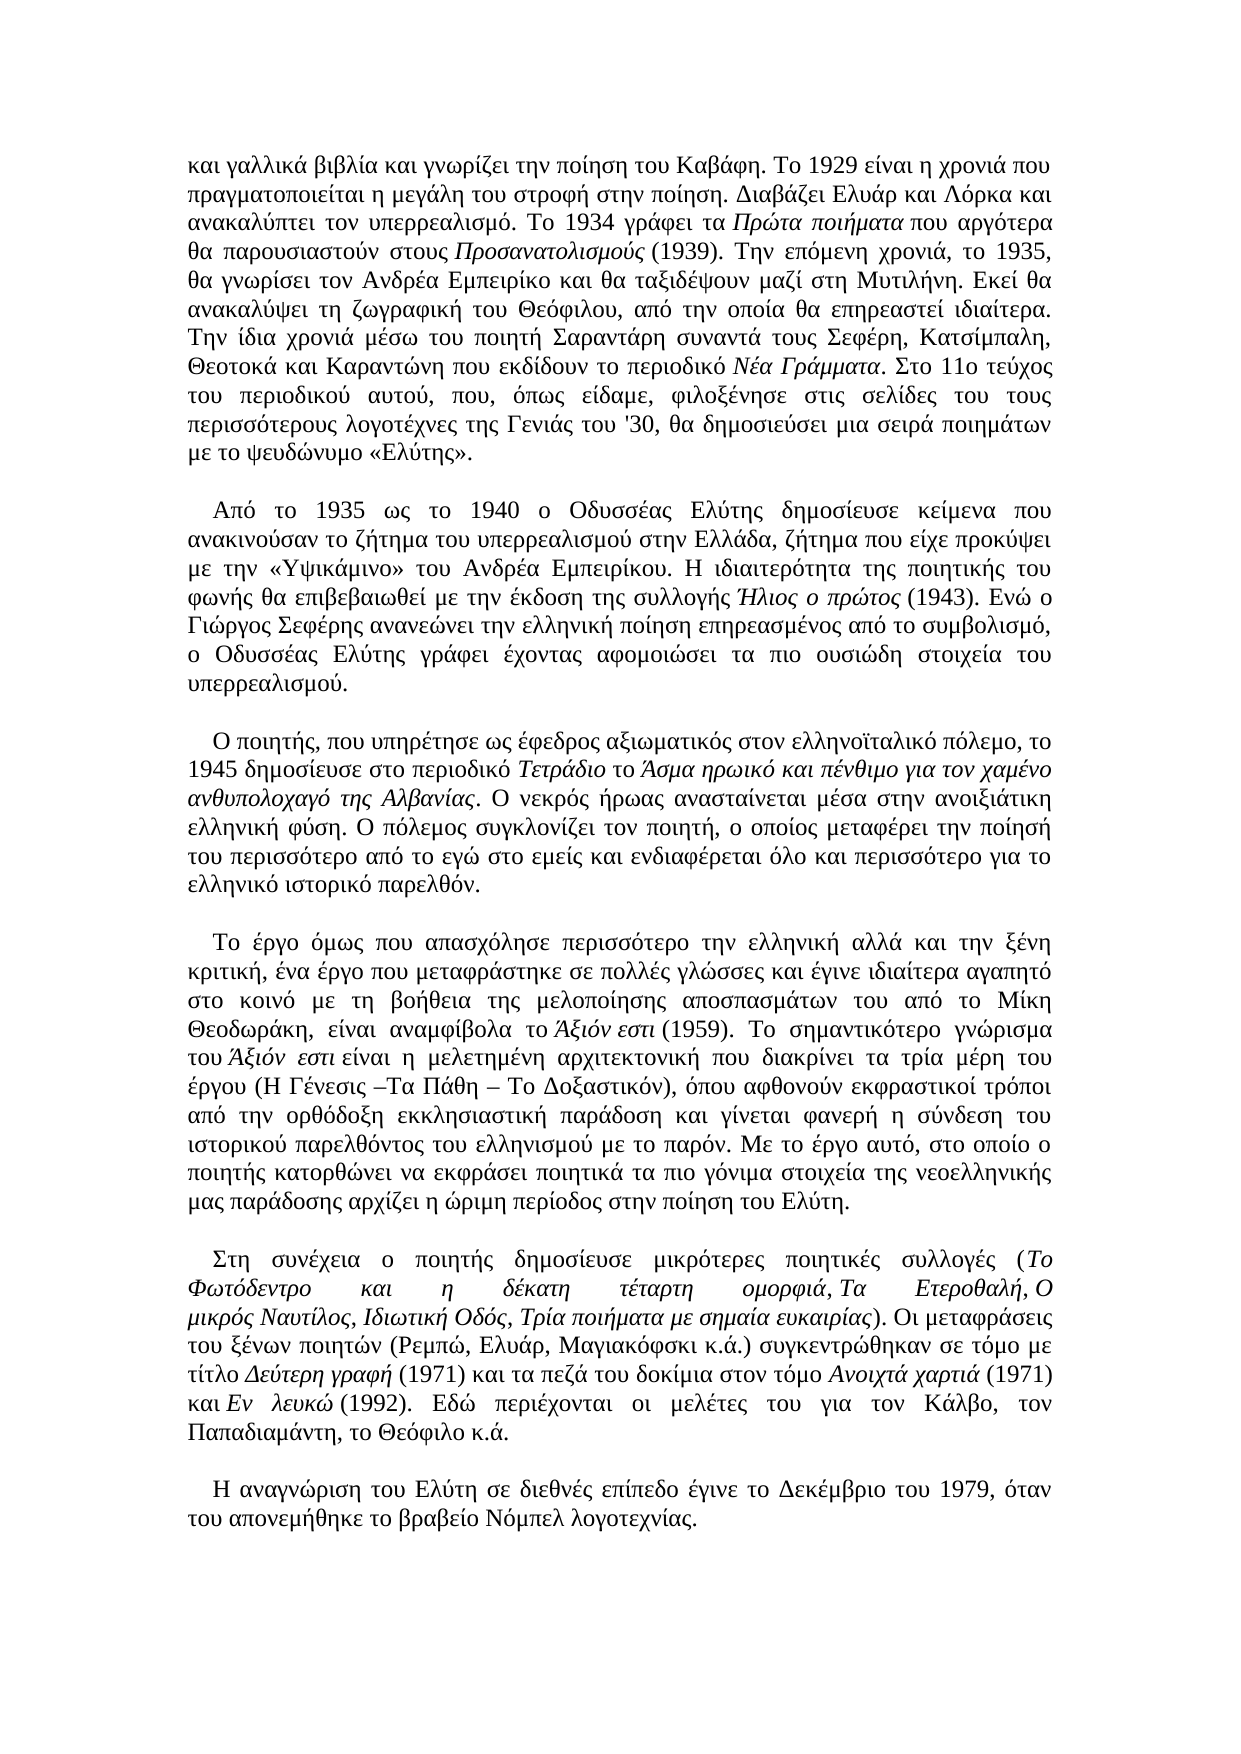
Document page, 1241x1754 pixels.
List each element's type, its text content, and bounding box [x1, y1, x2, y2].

text Από το 1935 ως το 1940 ο Οδυσσέας Ελύτης δημοσίευσε κείμενα που ανακινούσαν το ζήτημα του υπερρεαλισμού στην Ελλάδα, ζήτημα που είχε προκύψει με την «Υψικάμινο» του Ανδρέα Εμπειρίκου. Η ιδιαιτερότητα της ποιητικής του φωνής θα επιβεβαιωθεί με την έκδοση της συλλογής Ήλιος ο πρώτος (1943). Ενώ ο Γιώργος Σεφέρης ανανεώνει την ελληνική ποίηση επηρεασμένος από το συμβολισμό, ο Οδυσσέας Ελύτης γράφει έχοντας αφομοιώσει τα πιο ουσιώδη στοιχεία του υπερρεαλισμού. [187, 495, 1053, 697]
text Στη συνέχεια ο ποιητής δημοσίευσε μικρότερες ποιητικές συλλογές (Το Φωτόδεντρο και η δέκατη τέταρτη ομορφιά, Τα Ετεροθαλή, Ο μικρός Ναυτίλος, Ιδιωτική Οδός, Τρία ποιήματα με σημαία ευκαιρίας). Οι μεταφράσεις του ξένων ποιητών (Ρεμπώ, Ελυάρ, Μαγιακόφσκι κ.ά.) συγκεντρώθηκαν σε τόμο με τίτλο Δεύτερη γραφή (1971) και τα πεζά του δοκίμια στον τόμο Ανοιχτά χαρτιά (1971) και Εν λευκώ (1992). Εδώ περιέχονται οι μελέτες του για τον Κάλβο, τον Παπαδιαμάντη, το Θεόφιλο κ.ά. [187, 1244, 1053, 1445]
text Ο ποιητής, που υπηρέτησε ως έφεδρος αξιωματικός στον ελληνοϊταλικό πόλεμο, το 1945 δημοσίευσε στο περιοδικό Τετράδιο το Άσμα ηρωικό και πένθιμο για τον χαμένο ανθυπολοχαγό της Αλβανίας. Ο νεκρός ήρωας ανασταίνεται μέσα στην ανοιξιάτικη ελληνική φύση. Ο πόλεμος συγκλονίζει τον ποιητή, ο οποίος μεταφέρει την ποίησή του περισσότερο από το εγώ στο εμείς και ενδιαφέρεται όλο και περισσότερο για το ελληνικό ιστορικό παρελθόν. [187, 726, 1053, 898]
text Η αναγνώριση του Ελύτη σε διεθνές επίπεδο έγινε το Δεκέμβριο του 1979, όταν του απονεμήθηκε το βραβείο Νόμπελ λογοτεχνίας. [187, 1474, 1053, 1532]
text Το έργο όμως που απασχόλησε περισσότερο την ελληνική αλλά και την ξένη κριτική, ένα έργο που μεταφράστηκε σε πολλές γλώσσες και έγινε ιδιαίτερα αγαπητό στο κοινό με τη βοήθεια της μελοποίησης αποσπασμάτων του από το Μίκη Θεοδωράκη, είναι αναμφίβολα το Άξιόν εστι (1959). Το σημαντικότερο γνώρισμα του Άξιόν εστι είναι η μελετημένη αρχιτεκτονική που διακρίνει τα τρία μέρη του έργου (Η Γένεσις –Τα Πάθη – Το Δοξαστικόν), όπου αφθονούν εκφραστικοί τρόποι από την ορθόδοξη εκκλησιαστική παράδοση και γίνεται φανερή η σύνδεση του ιστορικού παρελθόντος του ελληνισμού με το παρόν. Με το έργο αυτό, στο οποίο ο ποιητής κατορθώνει να εκφράσει ποιητικά τα πιο γόνιμα στοιχεία της νεοελληνικής μας παράδοσης αρχίζει η ώριμη περίοδος στην ποίηση του Ελύτη. [187, 927, 1053, 1215]
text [187, 150, 1053, 466]
